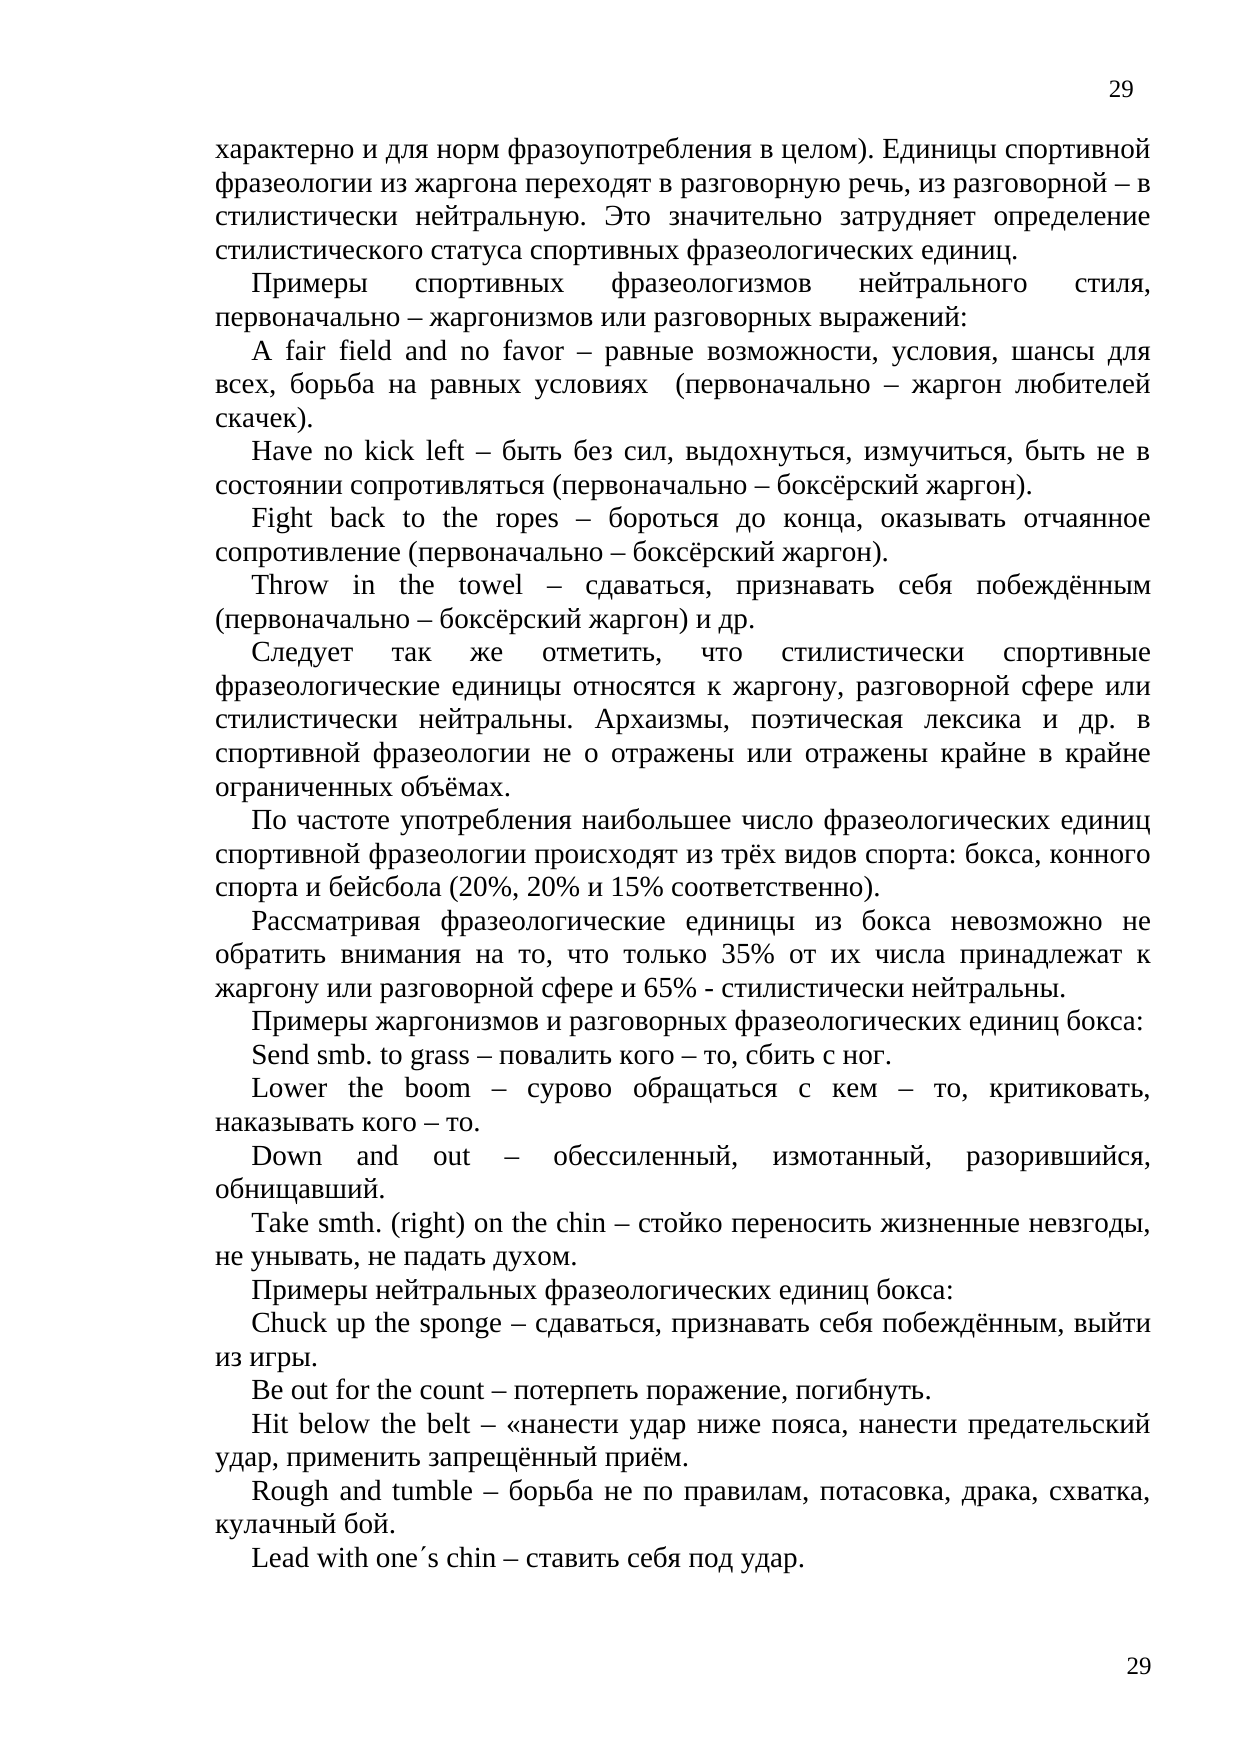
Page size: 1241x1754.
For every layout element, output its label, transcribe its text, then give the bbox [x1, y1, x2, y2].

text По частоте употребления наибольшее число фразеологических единиц спортивной фразеологии происходят из трёх видов спорта: бокса, конного спорта и бейсбола (20%, 20% и 15% соответственно). [215, 802, 1152, 903]
text Hit below the belt – «нанести удар ниже пояса, нанести предательский удар, применить запрещённый приём. [215, 1406, 1152, 1473]
text Примеры спортивных фразеологизмов нейтрального стиля, первоначально – жаргонизмов или разговорных выражений: [215, 266, 1152, 333]
text Down and out – обессиленный, измотанный, разорившийся, обнищавший. [215, 1138, 1152, 1205]
text Fight back to the ropes – бороться до конца, оказывать отчаянное сопротивление (первоначально – боксёрский жаргон). [215, 500, 1152, 567]
text Lead with ones chin – ставить себя под удар. [215, 1540, 1152, 1574]
text Take smth. (right) on the chin – стойко переносить жизненные невзгоды, не унывать, не падать духом. [215, 1205, 1152, 1272]
text A fair field and no favor – равные возможности, условия, шансы для всех, борьба на равных условиях (первоначально – жаргон любителей скачек). [215, 333, 1152, 433]
text Chuck up the sponge – сдаваться, признавать себя побеждённым, выйти из игры. [215, 1305, 1152, 1372]
text Send smb. to grass – повалить кого – то, сбить с ног. [215, 1037, 1152, 1071]
text Rough and tumble – борьба не по правилам, потасовка, драка, схватка, кулачный бой. [215, 1473, 1152, 1540]
text Примеры нейтральных фразеологических единиц бокса: [215, 1272, 1152, 1305]
text Be out for the count – потерпеть поражение, погибнуть. [215, 1372, 1152, 1406]
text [215, 131, 1152, 266]
text Throw in the towel – сдаваться, признавать себя побеждённым (первоначально – боксёрский жаргон) и др. [215, 567, 1152, 634]
text Примеры жаргонизмов и разговорных фразеологических единиц бокса: [215, 1003, 1152, 1037]
text Следует так же отметить, что стилистически спортивные фразеологические единицы относятся к жаргону, разговорной сфере или стилистически нейтральны. Архаизмы, поэтическая лексика и др. в спортивной фразеологии не о отражены или отражены крайне в крайне ограниченных объёмах. [215, 634, 1152, 802]
text Have no kick left – быть без сил, выдохнуться, измучиться, быть не в состоянии сопротивляться (первоначально – боксёрский жаргон). [215, 433, 1152, 500]
text Рассматривая фразеологические единицы из бокса невозможно не обратить внимания на то, что только 35% от их числа принадлежат к жаргону или разговорной сфере и 65% - стилистически нейтральны. [215, 903, 1152, 1003]
text Lower the boom – сурово обращаться с кем – то, критиковать, наказывать кого – то. [215, 1071, 1152, 1138]
